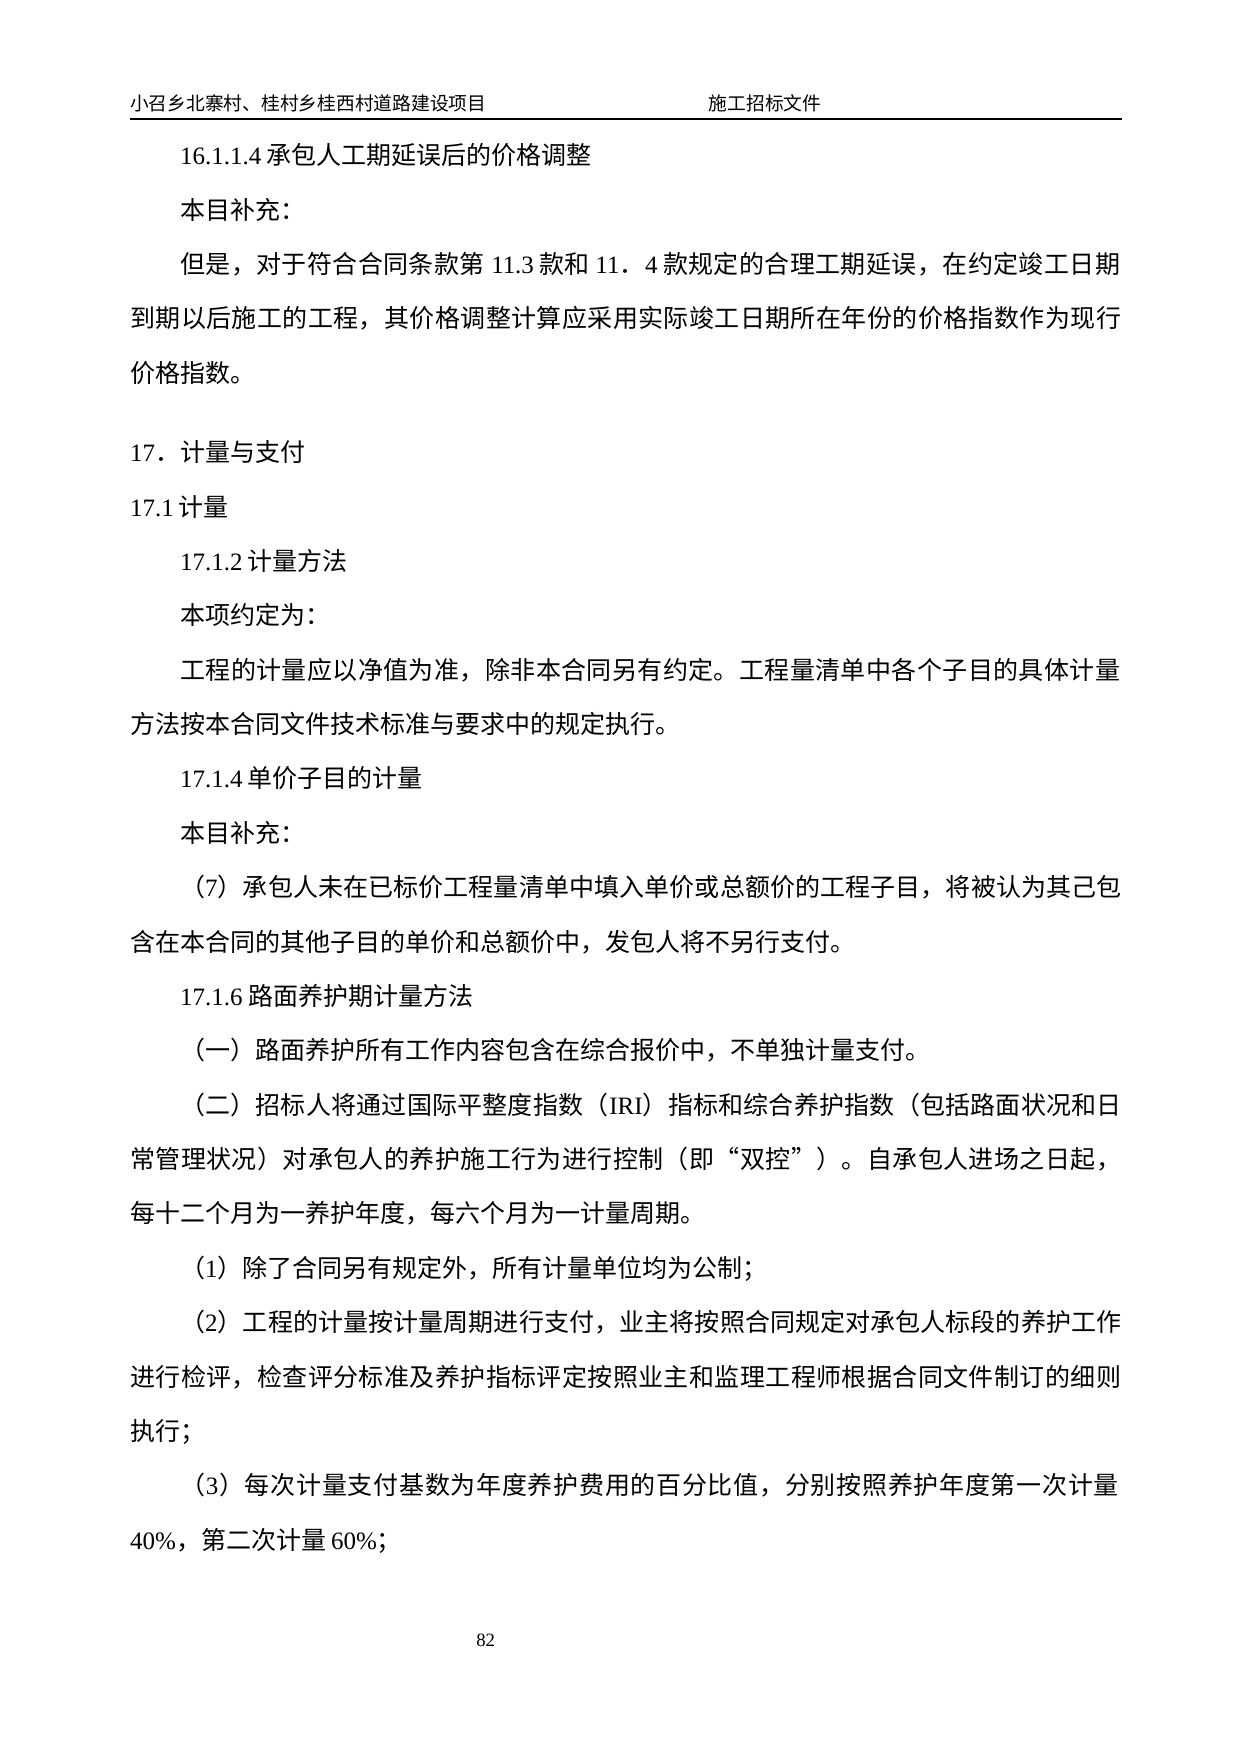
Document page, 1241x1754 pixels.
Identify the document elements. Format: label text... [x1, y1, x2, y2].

text （3）每次计量支付基数为年度养护费用的百分比值，分别按照养护年度第一次计量40%，第二次计量60%； [130, 1466, 1122, 1556]
text 17.1计量 [130, 487, 1122, 523]
text 16.1.1.4承包人工期延误后的价格调整 [130, 136, 1122, 172]
text 但是，对于符合合同条款第11.3款和11．4款规定的合理工期延误，在约定竣工日期到期以后施工的工程，其价格调整计算应采用实际竣工日期所在年份的价格指数作为现行价格指数。 [130, 244, 1122, 389]
text 17．计量与支付 [130, 433, 1122, 469]
text 17.1.4单价子目的计量 [130, 759, 1122, 795]
text （1）除了合同另有规定外，所有计量单位均为公制； [130, 1248, 1122, 1284]
text 本项约定为： [130, 596, 1122, 632]
text 本目补充： [130, 813, 1122, 849]
text （二）招标人将通过国际平整度指数（IRI）指标和综合养护指数（包括路面状况和日常管理状况）对承包人的养护施工行为进行控制（即“双控”）。自承包人进场之日起，每十二个月为一养护年度，每六个月为一计量周期。 [130, 1085, 1122, 1230]
text 17.1.6 路面养护期计量方法 [130, 976, 1122, 1013]
text （2）工程的计量按计量周期进行支付，业主将按照合同规定对承包人标段的养护工作进行检评，检查评分标准及养护指标评定按照业主和监理工程师根据合同文件制订的细则执行； [130, 1303, 1122, 1448]
text （7）承包人未在已标价工程量清单中填入单价或总额价的工程子目，将被认为其己包含在本合同的其他子目的单价和总额价中，发包人将不另行支付。 [130, 868, 1122, 958]
text （一）路面养护所有工作内容包含在综合报价中，不单独计量支付。 [130, 1031, 1122, 1067]
text 本目补充： [130, 190, 1122, 226]
text 17.1.2计量方法 [130, 541, 1122, 578]
text 工程的计量应以净值为准，除非本合同另有约定。工程量清单中各个子目的具体计量方法按本合同文件技术标准与要求中的规定执行。 [130, 650, 1122, 741]
